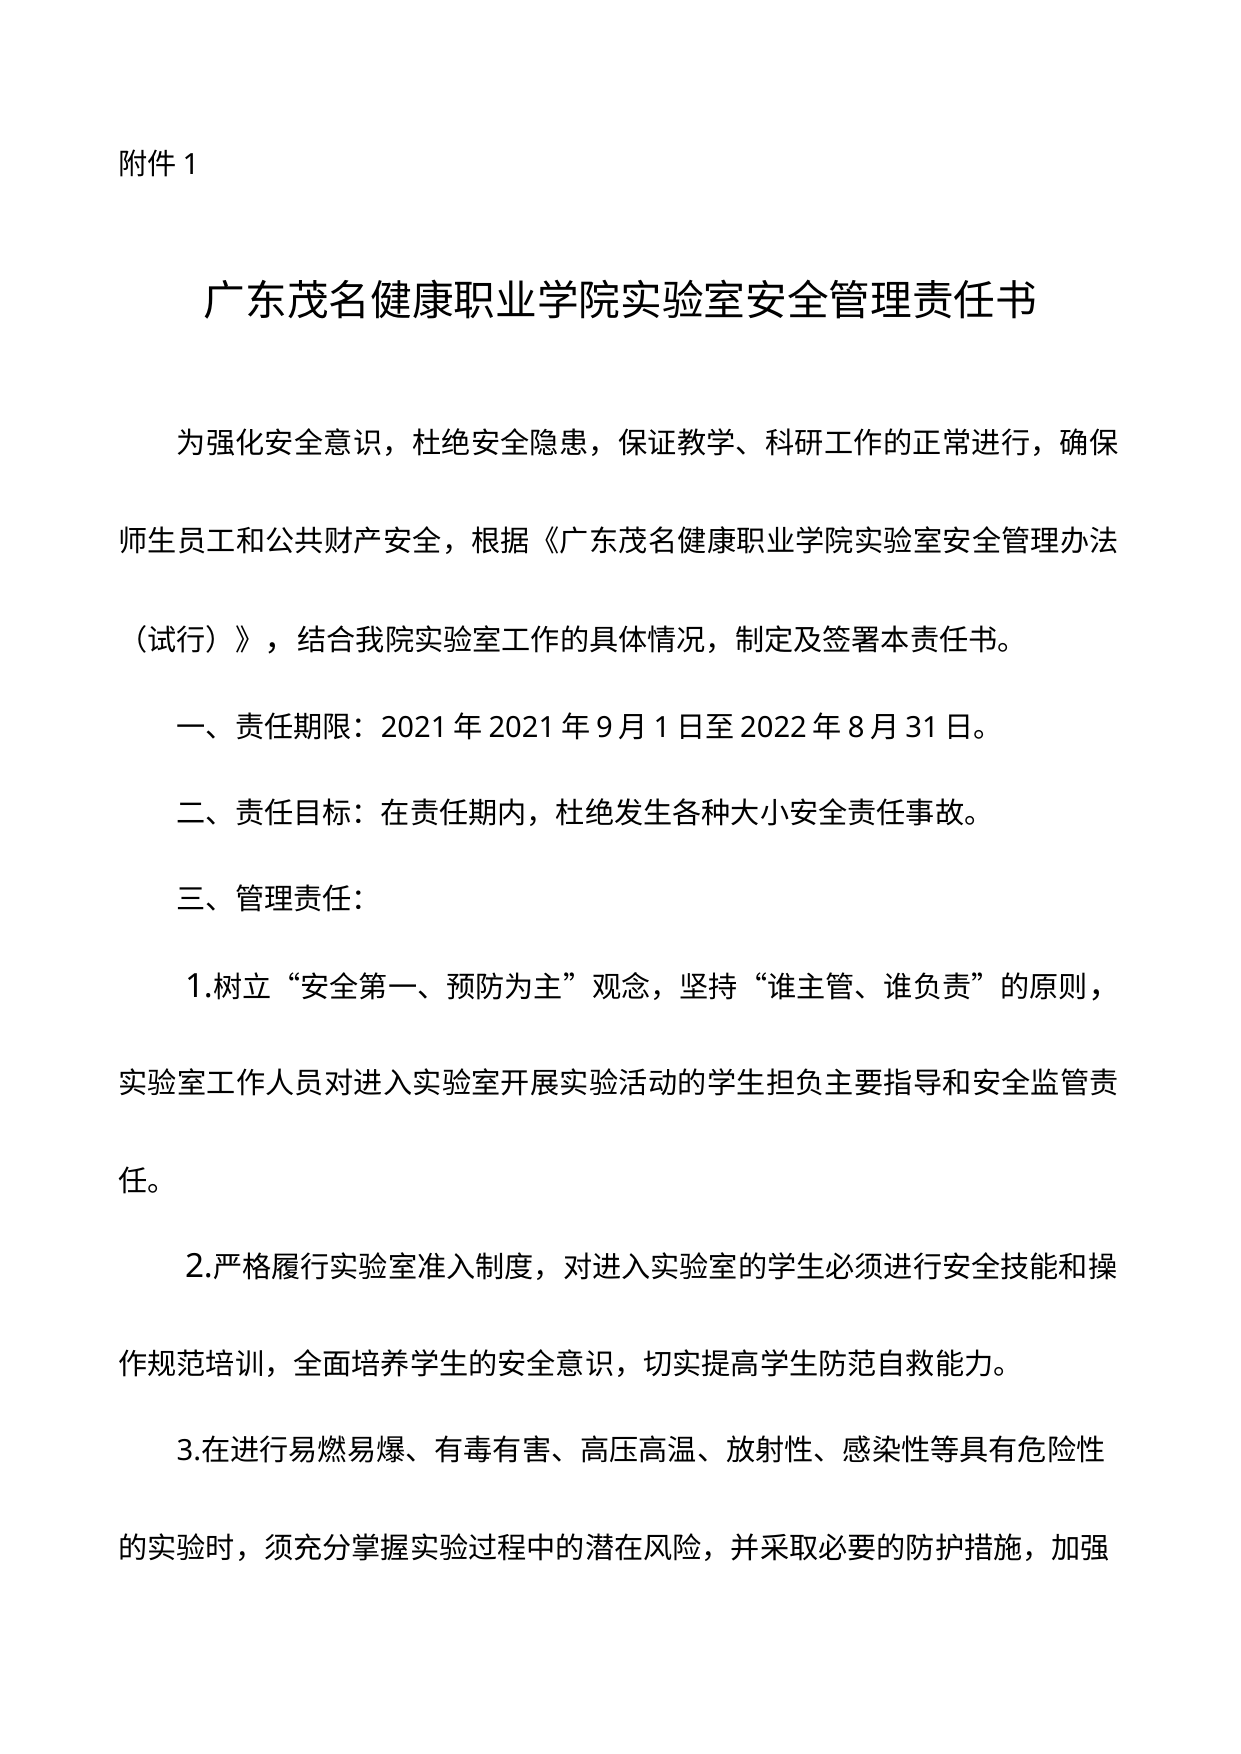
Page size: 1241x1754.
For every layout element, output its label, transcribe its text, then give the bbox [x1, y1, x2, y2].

text 2.严格履行实验室准入制度，对进入实验室的学生必须进行安全技能和操作规范培训，全面培养学生的安全意识，切实提高学生防范自救能力。 [118, 1232, 1122, 1394]
text 为强化安全意识，杜绝安全隐患，保证教学、科研工作的正常进行，确保师生员工和公共财产安全，根据《广东茂名健康职业学院实验室安全管理办法（试行）》，结合我院实验室工作的具体情况，制定及签署本责任书。 [118, 408, 1122, 668]
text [118, 1416, 1122, 1578]
text 广东茂名健康职业学院实验室安全管理责任书 [118, 264, 1122, 329]
text 附件1 [118, 129, 1122, 194]
text 三、管理责任： [118, 864, 1122, 929]
text 二、责任目标：在责任期内，杜绝发生各种大小安全责任事故。 [118, 778, 1122, 843]
text 一、责任期限：2021年2021年9月1日至2022年8月31日。 [118, 692, 1122, 757]
text 1.树立“安全第一、预防为主”观念，坚持“谁主管、谁负责”的原则，实验室工作人员对进入实验室开展实验活动的学生担负主要指导和安全监管责任。 [118, 951, 1122, 1211]
